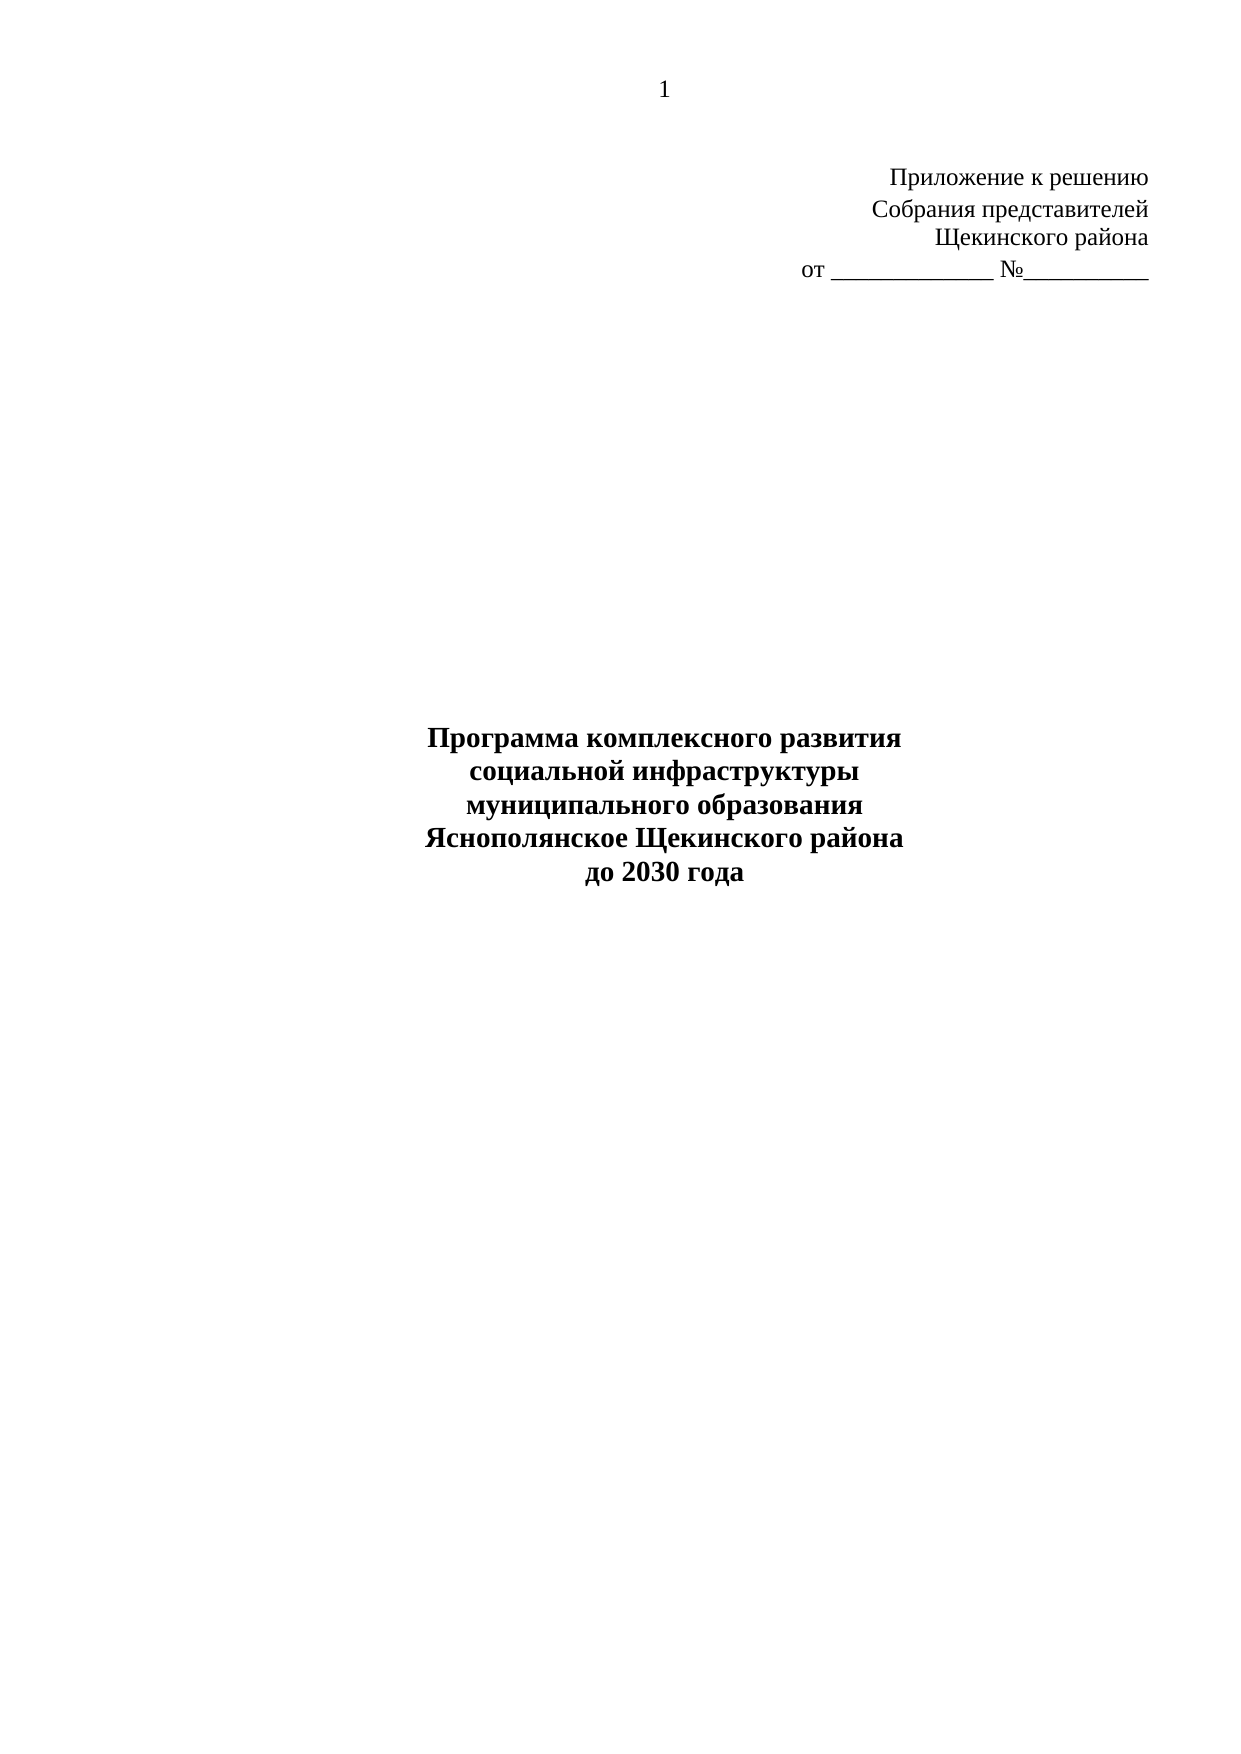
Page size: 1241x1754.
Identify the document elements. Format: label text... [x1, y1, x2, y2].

text Программа комплексного развития [177, 720, 1152, 753]
text социальной инфраструктуры [177, 753, 1152, 787]
text от _____________ №__________ [177, 254, 1148, 282]
text Яснополянское Щекинского района [177, 821, 1152, 854]
text Приложение к решению [177, 162, 1148, 191]
text муниципального образования [177, 787, 1152, 821]
text до 2030 года [177, 854, 1152, 888]
text Собрания представителей Щекинского района [177, 194, 1148, 251]
